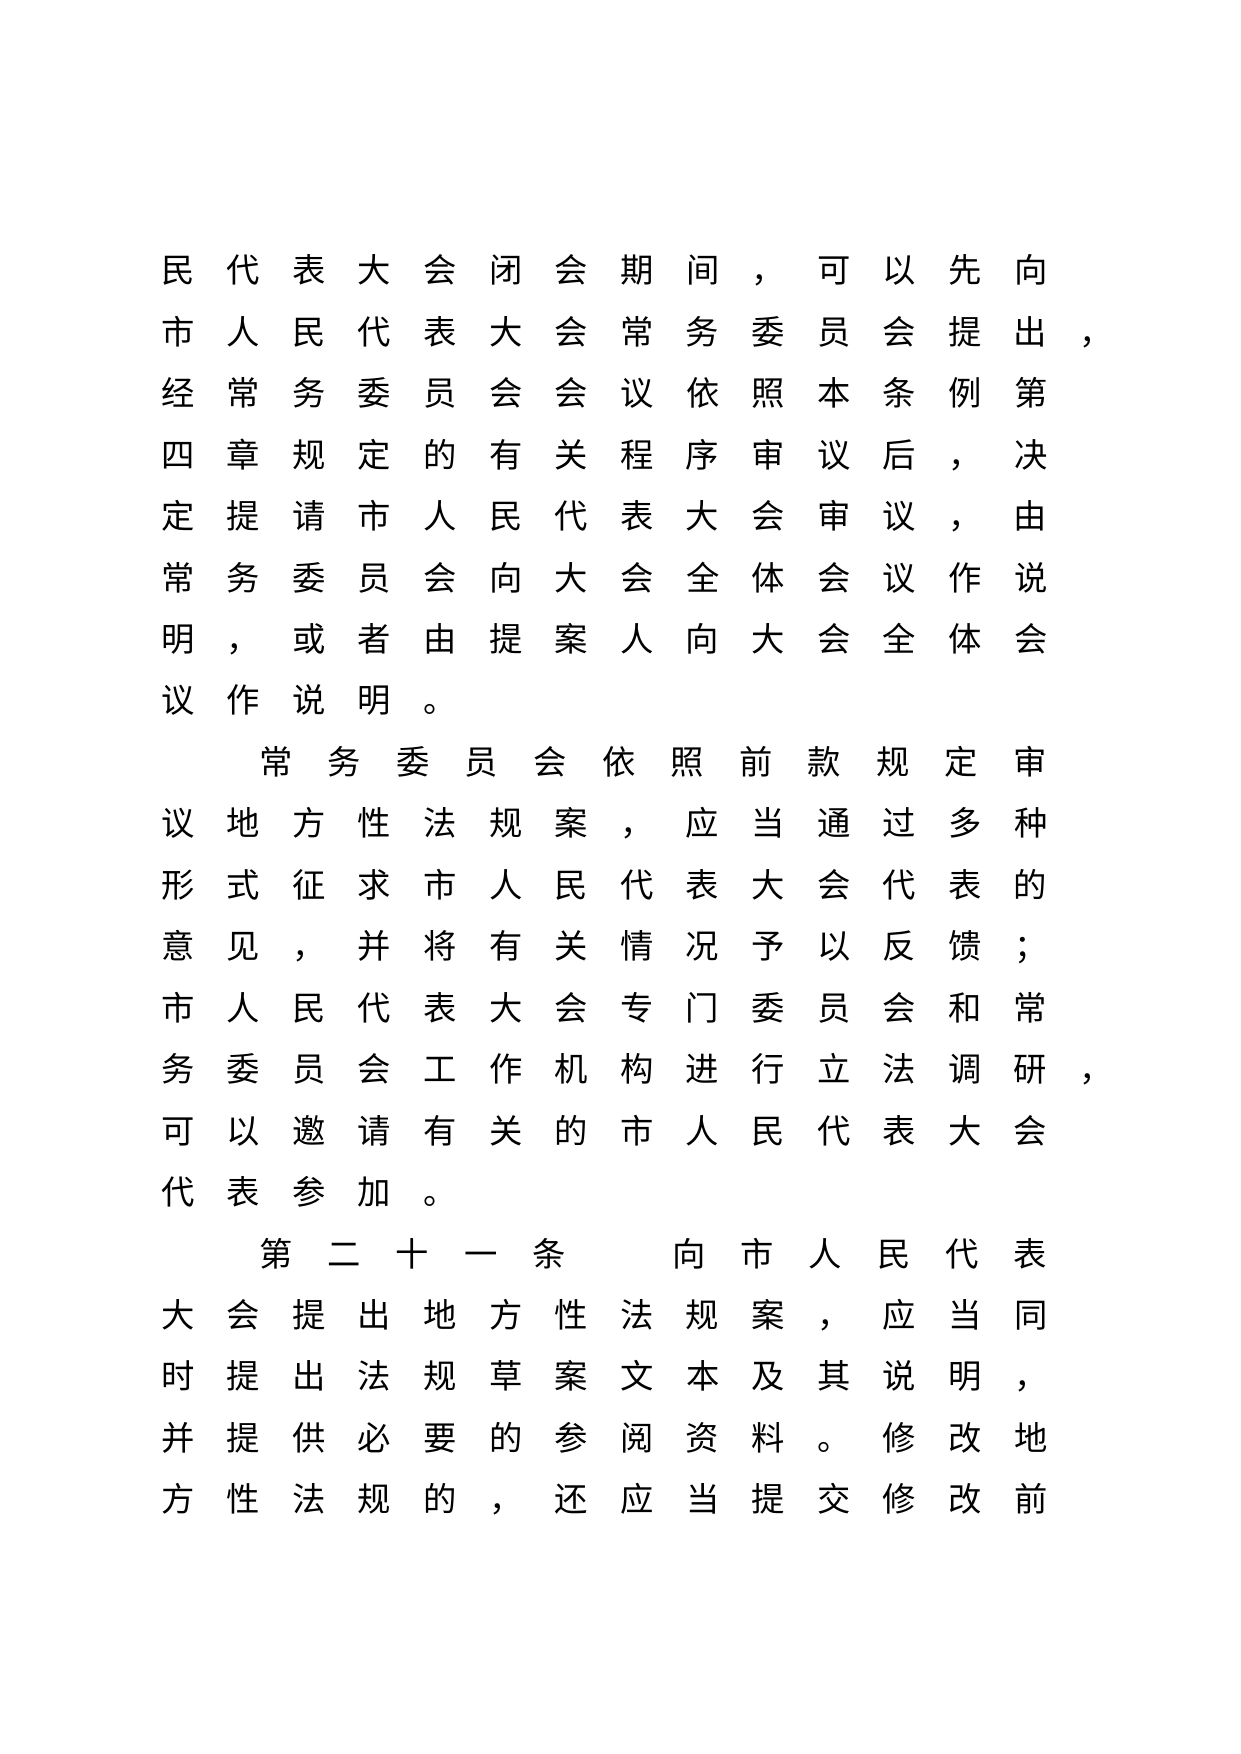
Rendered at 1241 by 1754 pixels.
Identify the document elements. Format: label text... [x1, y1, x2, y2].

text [161, 237, 1079, 729]
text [161, 1221, 1079, 1528]
text 常务委员会依照前款规定审议地方性法规案，应当通过多种形式征求市人民代表大会代表的意见，并将有关情况予以反馈；市人民代表大会专门委员会和常务委员会工作机构进行立法调研，可以邀请有关的市人民代表大会代表参加。 [161, 729, 1079, 1221]
